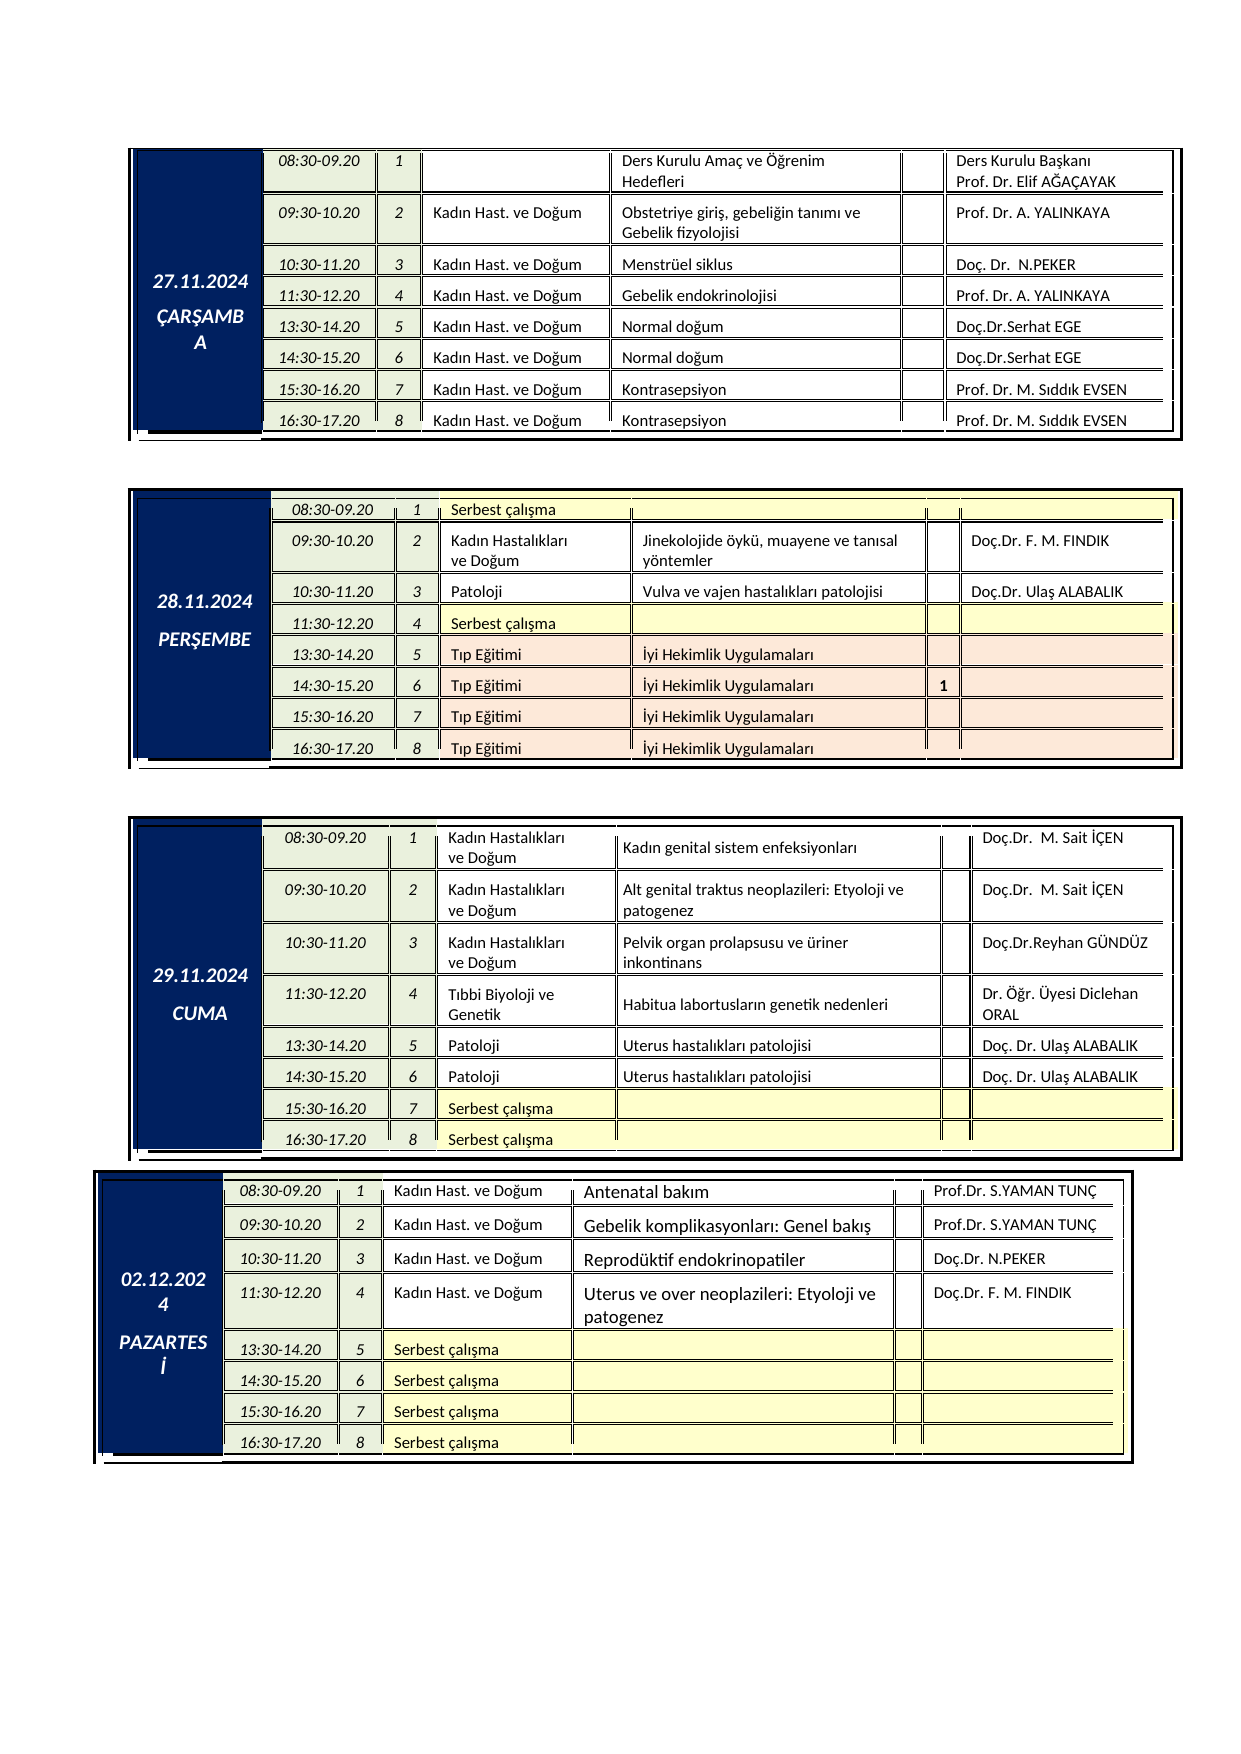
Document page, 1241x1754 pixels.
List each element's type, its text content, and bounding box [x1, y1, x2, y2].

table_cell [896, 1362, 921, 1390]
table_header Prof.Dr. S.YAMAN TUNÇ [922, 1173, 1128, 1203]
table_cell [922, 1422, 1123, 1453]
table_cell Prof. Dr. M. Sıddık EVSEN [945, 368, 1178, 399]
table_cell 8 [395, 730, 439, 758]
table_cell [574, 1362, 893, 1390]
table_header [941, 819, 971, 825]
table_cell Kadın Hast. ve Doğum [423, 277, 609, 305]
table_cell Ders Kurulu Amaç ve Öğrenim Hedefleri [611, 151, 901, 191]
table_cell Gebelik komplikasyonları: Genel bakış [574, 1207, 893, 1237]
table_cell Kadın Hast. ve Doğum [423, 195, 609, 243]
table_cell Alt genital traktus neoplazileri: Etyoloji ve patogenez [618, 871, 940, 921]
table_cell Tıp Eğitimi [441, 699, 630, 727]
table_cell 10:30-11.20 [264, 924, 388, 973]
table_cell Doç.Dr. N.PEKER [922, 1237, 1128, 1271]
table_cell 13:30-14.20 [264, 309, 375, 337]
table_cell Kontrasepsiyon [611, 402, 901, 430]
table_cell [928, 523, 959, 571]
table_cell 15:30-16.20 [273, 699, 394, 727]
table_cell 15:30-16.20 [264, 1090, 388, 1118]
table_cell [1124, 1422, 1128, 1453]
table_cell [1174, 665, 1178, 696]
table_header [960, 491, 1178, 519]
table_cell Tıbbi Biyoloji ve Genetik [438, 976, 615, 1024]
table_cell Kadın Hastalıkları ve Doğum [438, 871, 615, 921]
table_cell 09:30-10.20 [273, 523, 394, 571]
table_cell 7 [391, 1090, 435, 1118]
table_header [927, 499, 960, 519]
table_cell [922, 1328, 1128, 1359]
table_cell Serbest çalışma [441, 605, 630, 633]
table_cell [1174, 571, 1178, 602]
table_cell 4 [397, 605, 438, 633]
table_cell Kadın Hast. ve Doğum [384, 1274, 571, 1328]
table_cell [633, 605, 925, 633]
table_cell Patoloji [438, 1059, 615, 1087]
table_cell [901, 149, 945, 191]
table_cell 2 [378, 195, 420, 243]
table_cell Uterus ve over neoplazileri: Etyoloji ve patogenez [574, 1274, 893, 1328]
table_cell [960, 633, 1178, 664]
table_cell [617, 1121, 941, 1149]
table_cell Doç.Dr. F. M. FINDIK [922, 1271, 1128, 1328]
table_cell [943, 1028, 969, 1056]
table_cell 16:30-17.20 [263, 399, 377, 430]
table_cell Kadın Hastalıkları ve Doğum [438, 924, 615, 973]
table_cell [903, 309, 943, 337]
table_cell 8 [339, 1422, 383, 1453]
table_header 1 [339, 1173, 383, 1203]
table_cell [894, 1425, 922, 1453]
table_cell Kadın Hast. ve Doğum [423, 309, 609, 337]
table_cell 14:30-15.20 [264, 340, 375, 368]
table_cell 5 [397, 636, 438, 664]
table_cell 10:30-11.20 [264, 246, 375, 274]
table_cell Uterus hastalıkları patolojisi [618, 1028, 940, 1056]
table_cell 3 [391, 924, 435, 973]
table_cell [896, 1394, 921, 1422]
table_cell [943, 976, 969, 1024]
table_header 29.11.2024 CUMA [133, 819, 262, 1149]
table_cell Prof. Dr. A. YALINKAYA [945, 274, 1178, 305]
table_cell 15:30-16.20 [225, 1394, 337, 1422]
table_cell 8 [377, 399, 422, 430]
table_header Antenatal bakım [573, 1181, 894, 1203]
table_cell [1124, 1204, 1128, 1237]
table_cell 6 [378, 340, 420, 368]
table_cell 11:30-12.20 [273, 605, 394, 633]
table_cell 3 [340, 1240, 381, 1271]
table_cell Doç. Dr. Ulaş ALABALIK [973, 1056, 1173, 1087]
table_cell 14:30-15.20 [273, 668, 394, 696]
table_cell 3 [378, 246, 420, 274]
table_cell 14:30-15.20 [264, 1059, 388, 1087]
table_cell 6 [391, 1059, 435, 1087]
table_cell [903, 371, 943, 399]
table_cell İyi Hekimlik Uygulamaları [633, 699, 925, 727]
table_header 08:30-09.20 [223, 1173, 339, 1203]
table_cell [896, 1240, 921, 1271]
table_cell Patoloji [438, 1028, 615, 1056]
table_cell Doç.Dr.Serhat EGE [945, 305, 1178, 337]
table_cell [941, 1121, 971, 1149]
table_header 02.12.2024 PAZARTESİ [98, 1173, 223, 1453]
table_cell 5 [340, 1331, 381, 1359]
table_header Serbest çalışma [440, 499, 631, 519]
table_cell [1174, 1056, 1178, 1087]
table_cell [928, 699, 959, 727]
table_header Doç.Dr. M. Sait İÇEN [971, 819, 1178, 868]
table_cell 8 [390, 1118, 437, 1149]
table_cell [1174, 696, 1178, 727]
table_header [927, 491, 960, 498]
table_cell İyi Hekimlik Uygulamaları [631, 727, 927, 758]
table_cell Kadın Hast. ve Doğum [423, 371, 609, 399]
table_cell [971, 1118, 1178, 1149]
table_cell Vulva ve vajen hastalıkları patolojisi [633, 574, 925, 602]
table_cell 11:30-12.20 [264, 976, 388, 1024]
table_cell 16:30-17.20 [223, 1422, 339, 1453]
table_header 1 [395, 499, 439, 519]
table_cell 13:30-14.20 [264, 1028, 388, 1056]
table_cell Tıp Eğitimi [441, 668, 630, 696]
table_header 1 [390, 819, 437, 868]
table_cell [943, 1090, 969, 1118]
table_cell Habitua labortusların genetik nedenleri [618, 976, 940, 1024]
table_cell 15:30-16.20 [264, 371, 375, 399]
table_cell İyi Hekimlik Uygulamaları [633, 668, 925, 696]
table_cell [896, 1207, 921, 1237]
table_cell Doç. Dr. N.PEKER [945, 243, 1178, 274]
table_cell 4 [340, 1274, 381, 1328]
table_cell 3 [397, 574, 438, 602]
table_cell 16:30-17.20 [262, 1118, 390, 1149]
table_cell 1 [377, 149, 422, 191]
table_cell 10:30-11.20 [225, 1240, 337, 1271]
table_cell 7 [340, 1394, 381, 1422]
table_cell Serbest çalışma [384, 1394, 571, 1422]
table_header 08:30-09.20 [271, 499, 395, 519]
table_cell [901, 399, 945, 430]
table_cell Serbest çalışma [384, 1362, 571, 1390]
table_cell 16:30-17.20 [271, 730, 395, 758]
table_cell [573, 1425, 894, 1453]
table_cell Menstrüel siklus [612, 246, 900, 274]
table_cell Tıp Eğitimi [440, 730, 631, 758]
table_cell Ders Kurulu Başkanı Prof. Dr. Elif AĞAÇAYAK [945, 151, 1172, 191]
table_cell [928, 574, 959, 602]
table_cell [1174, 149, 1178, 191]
table_cell 6 [340, 1362, 381, 1390]
table_header [894, 1173, 922, 1179]
table_cell [922, 1359, 1128, 1390]
table_cell [896, 1274, 921, 1328]
table_cell 2 [391, 871, 435, 921]
table_cell Kadın Hast. ve Doğum [423, 246, 609, 274]
table_cell Kadın Hast. ve Doğum [423, 340, 609, 368]
table_cell 13:30-14.20 [273, 636, 394, 664]
table_cell Reprodüktif endokrinopatiler [574, 1240, 893, 1271]
table_cell 5 [378, 309, 420, 337]
table_cell [903, 246, 943, 274]
table_cell Serbest çalışma [383, 1425, 572, 1453]
table_cell Serbest çalışma [384, 1331, 571, 1359]
table_cell 1 [928, 668, 959, 696]
table_cell İyi Hekimlik Uygulamaları [633, 636, 925, 664]
table_cell 27.11.2024 ÇARŞAMBA [138, 149, 263, 430]
table_cell Kadın Hastalıkları ve Doğum [441, 523, 630, 571]
table_cell Dr. Öğr. Üyesi Diclehan ORAL [973, 973, 1173, 1024]
table_header Kadın Hastalıkları ve Doğum [437, 819, 617, 868]
table_cell Patoloji [441, 574, 630, 602]
table_cell [574, 1394, 893, 1422]
table_header 28.11.2024 PERŞEMBE [133, 491, 271, 758]
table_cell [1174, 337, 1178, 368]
table_cell Serbest çalışma [437, 1118, 617, 1149]
table_cell Normal doğum [612, 309, 900, 337]
table_cell [574, 1331, 893, 1359]
table_cell [903, 195, 943, 243]
table_cell Prof. Dr. M. Sıddık EVSEN [945, 399, 1178, 430]
table_cell 7 [397, 699, 438, 727]
table_cell Tıp Eğitimi [441, 636, 630, 664]
table_cell 09:30-10.20 [225, 1207, 337, 1237]
table_cell [896, 1331, 921, 1359]
table_cell Jinekolojide öykü, muayene ve tanısal yöntemler [633, 523, 925, 571]
table_cell Doç.Dr.Serhat EGE [947, 337, 1173, 368]
table_cell 6 [397, 668, 438, 696]
table_cell Pelvik organ prolapsusu ve üriner inkontinans [618, 924, 940, 973]
table_cell [943, 924, 969, 973]
table_cell Kadın Hast. ve Doğum [384, 1207, 571, 1237]
table_cell Gebelik endokrinolojisi [612, 277, 900, 305]
table_cell Uterus hastalıkları patolojisi [618, 1059, 940, 1087]
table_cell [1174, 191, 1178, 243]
table_cell Doç. Dr. Ulaş ALABALIK [973, 1025, 1173, 1056]
table_cell Doç.Dr. M. Sait İÇEN [971, 868, 1178, 921]
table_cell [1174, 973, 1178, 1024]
table_cell Kadın Hast. ve Doğum [384, 1240, 571, 1271]
table_cell [943, 1059, 969, 1087]
table_cell [903, 277, 943, 305]
table_cell 09:30-10.20 [264, 195, 375, 243]
table_cell [903, 340, 943, 368]
table_cell [960, 602, 1178, 633]
table_cell [928, 605, 959, 633]
table_cell 10:30-11.20 [273, 574, 394, 602]
table_cell 11:30-12.20 [264, 277, 375, 305]
table_header 08:30-09.20 [262, 819, 390, 868]
table_cell [922, 1390, 1128, 1422]
table_cell 2 [340, 1207, 381, 1237]
table_cell [927, 730, 960, 758]
table_cell 4 [391, 976, 435, 1024]
table_cell Doç.Dr. F. M. FINDIK [960, 519, 1178, 571]
table_cell Kontrasepsiyon [612, 371, 900, 399]
table_cell Prof.Dr. S.YAMAN TUNÇ [924, 1204, 1123, 1237]
table_cell Doç.Dr.Reyhan GÜNDÜZ [971, 921, 1178, 973]
table_cell Normal doğum [612, 340, 900, 368]
table_cell 7 [378, 371, 420, 399]
table_header [894, 1180, 922, 1203]
table_cell 13:30-14.20 [225, 1331, 337, 1359]
table_cell Serbest çalışma [438, 1090, 615, 1118]
table_cell Obstetriye giriş, gebeliğin tanımı ve Gebelik fizyolojisi [612, 195, 900, 243]
table_cell 5 [391, 1028, 435, 1056]
table_cell [943, 871, 969, 921]
table_cell 11:30-12.20 [225, 1274, 337, 1328]
table_cell [422, 149, 611, 191]
table_header [631, 491, 927, 519]
table_cell Doç.Dr. Ulaş ALABALIK [962, 571, 1173, 602]
table_header Kadın genital sistem enfeksiyonları [617, 827, 941, 868]
table_header Kadın Hast. ve Doğum [383, 1181, 572, 1203]
table_cell 08:30-09.20 [263, 149, 377, 191]
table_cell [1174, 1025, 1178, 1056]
table_cell [960, 727, 1178, 758]
table_cell [962, 696, 1173, 727]
table_cell [618, 1090, 940, 1118]
table_cell 2 [397, 523, 438, 571]
table_header [941, 826, 971, 868]
table_cell Prof. Dr. A. YALINKAYA [947, 191, 1173, 243]
table_cell 09:30-10.20 [264, 871, 388, 921]
table_cell [962, 665, 1173, 696]
table_cell 14:30-15.20 [225, 1362, 337, 1390]
table_cell Kadın Hast. ve Doğum [422, 399, 611, 430]
table_cell [971, 1087, 1178, 1118]
table_cell 4 [378, 277, 420, 305]
table_cell [928, 636, 959, 664]
